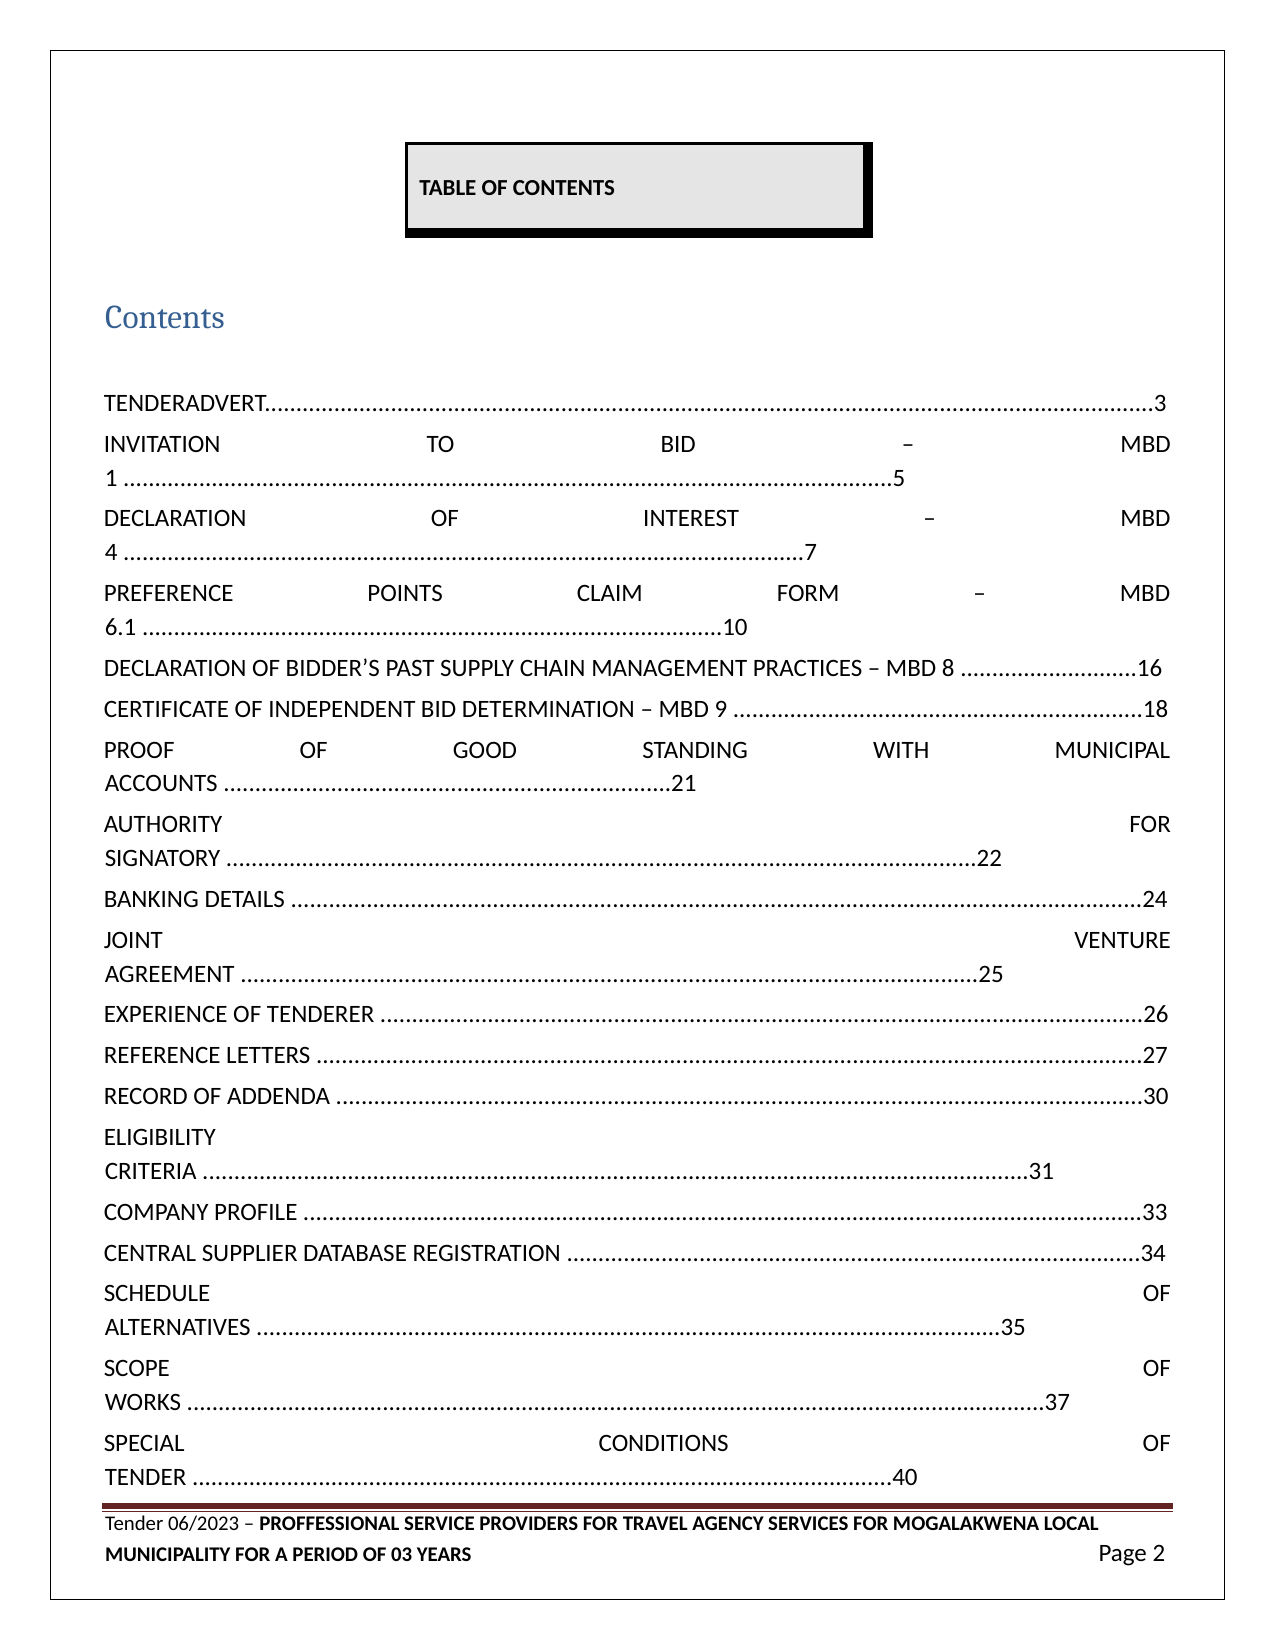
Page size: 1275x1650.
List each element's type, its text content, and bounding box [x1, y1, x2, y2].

text SCOPE OF WORKS ........................................................................................................................................37 [103, 1352, 1171, 1417]
text SPECIAL CONDITIONS OF TENDER ...............................................................................................................40 [103, 1427, 1171, 1491]
text DECLARATION OF BIDDER’S PAST SUPPLY CHAIN MANAGEMENT PRACTICES – MBD 8 ............................16 [103, 652, 1171, 682]
text BANKING DETAILS .......................................................................................................................................24 [103, 883, 1171, 914]
text EXPERIENCE OF TENDERER .........................................................................................................................26 [103, 999, 1171, 1029]
text JOINT VENTURE AGREEMENT .....................................................................................................................25 [103, 924, 1171, 988]
text PROOF OF GOOD STANDING WITH MUNICIPAL ACCOUNTS .......................................................................21 [103, 734, 1171, 798]
text ELIGIBILITY CRITERIA ...................................................................................................................................31 [103, 1121, 1171, 1186]
text CENTRAL SUPPLIER DATABASE REGISTRATION ...........................................................................................34 [103, 1237, 1171, 1267]
text CERTIFICATE OF INDEPENDENT BID DETERMINATION – MBD 9 .................................................................18 [103, 693, 1171, 723]
table_header TABLE OF CONTENTS [408, 145, 863, 228]
subtitle Contents [105, 299, 1171, 337]
text DECLARATION OF INTEREST – MBD 4 ............................................................................................................7 [103, 503, 1171, 567]
text PREFERENCE POINTS CLAIM FORM – MBD 6.1 ............................................................................................10 [103, 577, 1171, 642]
text REFERENCE LETTERS ...................................................................................................................................27 [103, 1039, 1171, 1070]
text INVITATION TO BID – MBD 1 ..........................................................................................................................5 [103, 428, 1171, 492]
text TENDERADVERT.............................................................................................................................................3 [103, 387, 1171, 418]
text RECORD OF ADDENDA ................................................................................................................................30 [103, 1080, 1171, 1111]
text AUTHORITY FOR SIGNATORY .......................................................................................................................22 [103, 808, 1171, 873]
text SCHEDULE OF ALTERNATIVES ......................................................................................................................35 [103, 1277, 1171, 1342]
text COMPANY PROFILE .....................................................................................................................................33 [103, 1196, 1171, 1226]
